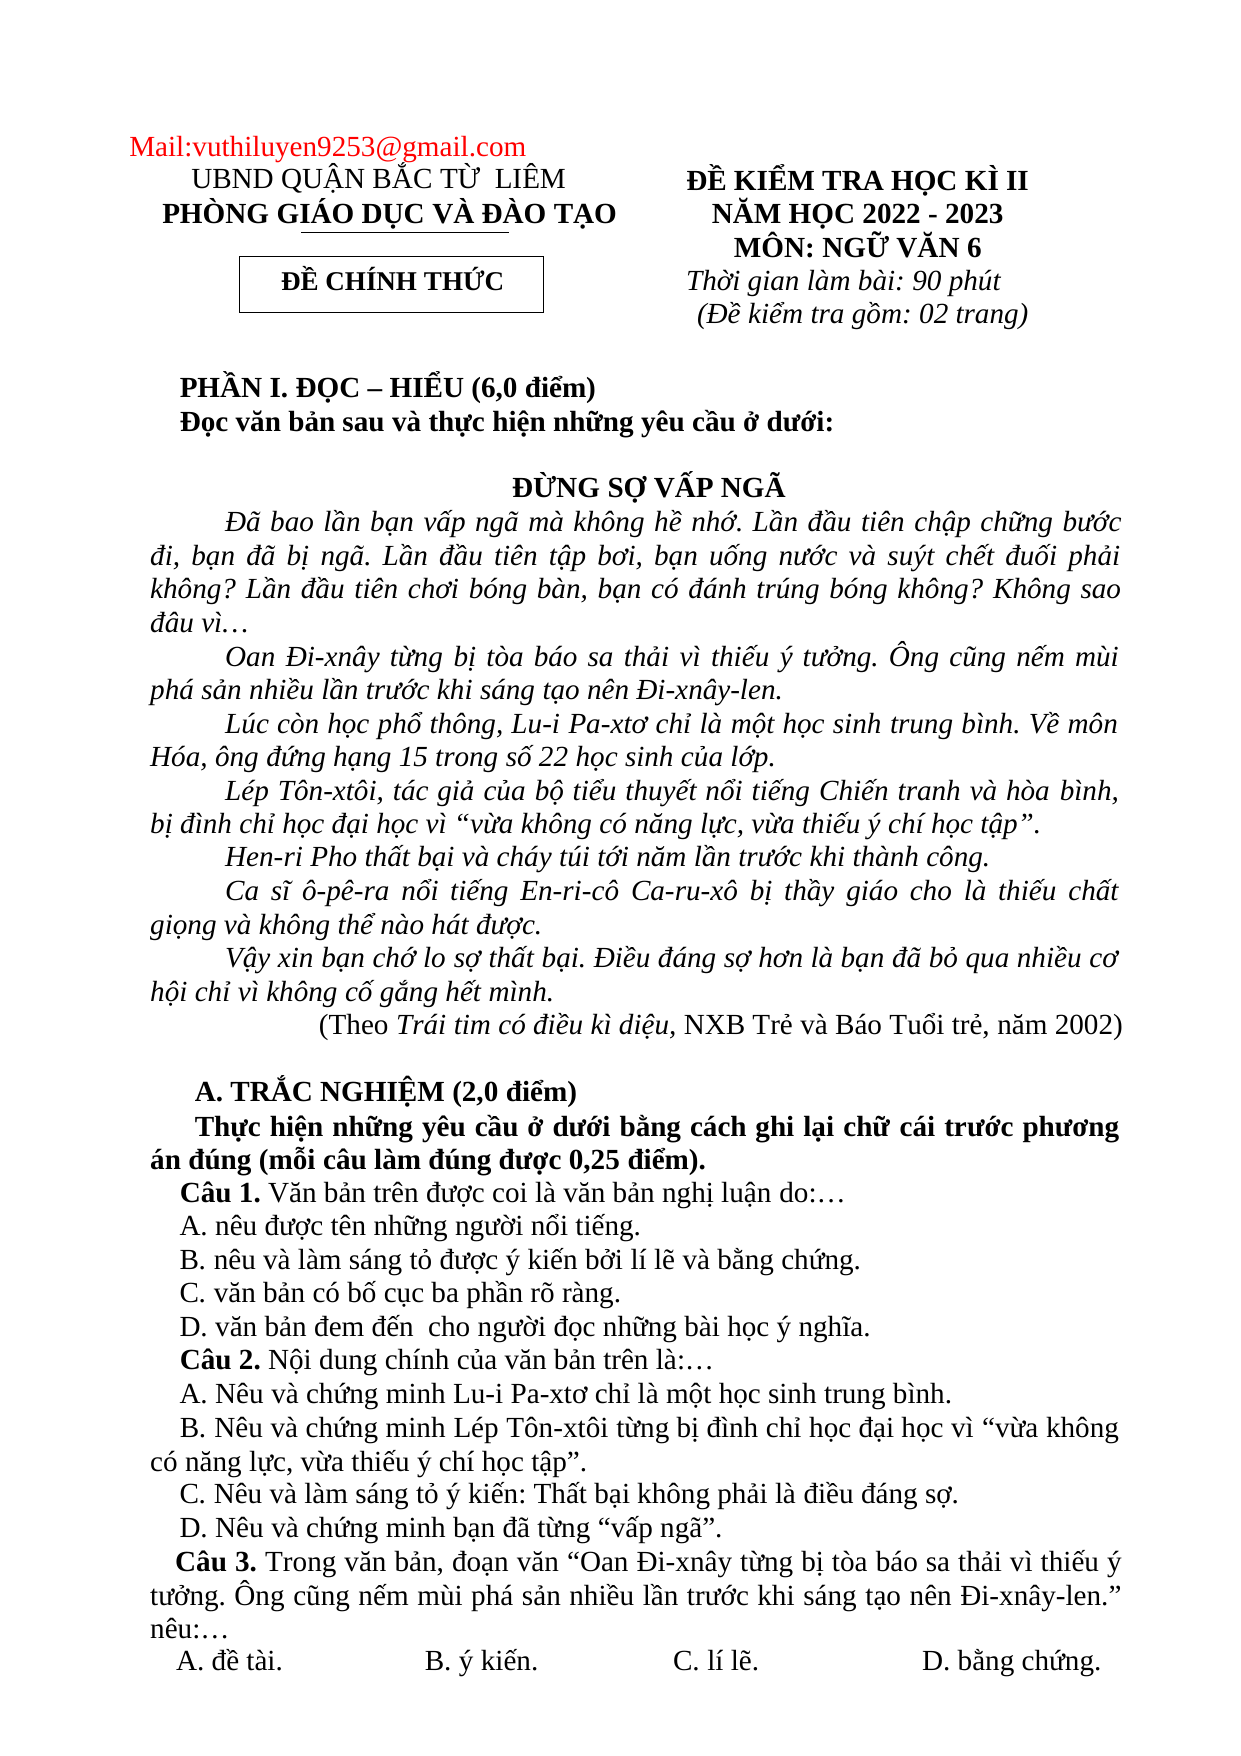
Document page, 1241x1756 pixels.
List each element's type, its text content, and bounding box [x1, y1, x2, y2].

text Câu 2. Nội dung chính của văn bản trên là:… [179, 1343, 1140, 1377]
text Hen-ri Pho thất bại và cháy túi tới năm lần trước khi thành công. [225, 840, 1140, 873]
subtitle PHẦN I. ĐỌC – HIỂU (6,0 điểm) [179, 370, 1140, 404]
subtitle A. TRẮC NGHIỆM (2,0 điểm) [194, 1075, 1140, 1109]
list nêu được tên những người nổi tiếng. [179, 1209, 1140, 1242]
list văn bản có bố cục ba phần rõ ràng. [179, 1276, 1140, 1309]
text Câu 3. Trong văn bản, đoạn văn “Oan Đi-xnây từng bị tòa báo sa thải vì thiếu ý tưởng. Ông cũng nếm mùi phá sản nhiều lần trước khi sáng tạo nên Đi-xnây-len.” nêu:… [150, 1544, 1123, 1645]
text Lép Tôn-xtôi, tác giả của bộ tiểu thuyết nổi tiếng Chiến tranh và hòa bình, bị đình chỉ học đại học vì “vừa không có năng lực, vừa thiếu ý chí học tập”. [150, 773, 1123, 840]
text (Đề kiểm tra gồm: 02 trang) [697, 296, 1140, 329]
text Vậy xin bạn chớ lo sợ thất bại. Điều đáng sợ hơn là bạn đã bỏ qua nhiều cơ hội chỉ vì không cố gắng hết mình. [150, 941, 1140, 1008]
list Nêu và chứng minh bạn đã từng “vấp ngã”. [179, 1511, 1140, 1544]
list Nêu và làm sáng tỏ ý kiến: Thất bại không phải là điều đáng sợ. [179, 1477, 1140, 1511]
text Thực hiện những yêu cầu ở dưới bằng cách ghi lại chữ cái trước phương án đúng (mỗi câu làm đúng được 0,25 điểm). [150, 1109, 1140, 1176]
list Nêu và chứng minh Lu-i Pa-xtơ chỉ là một học sinh trung bình. [179, 1377, 1140, 1410]
text Lúc còn học phổ thông, Lu-i Pa-xtơ chỉ là một học sinh trung bình. Về môn Hóa, ông đứng hạng 15 trong số 22 học sinh của lớp. [150, 706, 1140, 773]
text Ca sĩ ô-pê-ra nổi tiếng En-ri-cô Ca-ru-xô bị thầy giáo cho là thiếu chất giọng và không thể nào hát được. [150, 873, 1140, 941]
text Mail:vuthiluyen9253@gmail.com [129, 129, 1140, 163]
list văn bản đem đến cho người đọc những bài học ý nghĩa. [179, 1309, 1140, 1343]
table_header A. đề tài. [155, 1646, 354, 1678]
subtitle ĐỪNG SỢ VẤP NGÃ [157, 471, 1140, 504]
table_header D. bằng chứng. [840, 1646, 1122, 1678]
text Đã bao lần bạn vấp ngã mà không hề nhớ. Lần đầu tiên chập chững bước đi, bạn đã bị ngã. Lần đầu tiên tập bơi, bạn uống nước và suýt chết đuối phải không? Lần đầu tiên chơi bóng bàn, bạn có đánh trúng bóng không? Không sao đâu vì… [150, 504, 1122, 639]
list Nêu và chứng minh Lép Tôn-xtôi từng bị đình chỉ học đại học vì “vừa không có năng lực, vừa thiếu ý chí học tập”. [150, 1410, 1122, 1477]
text Oan Đi-xnây từng bị tòa báo sa thải vì thiếu ý tưởng. Ông cũng nếm mùi phá sản nhiều lần trước khi sáng tạo nên Đi-xnây-len. [150, 639, 1140, 706]
text (Theo Trái tim có điều kì diệu, NXB Trẻ và Báo Tuổi trẻ, năm 2002) [319, 1008, 1140, 1041]
list nêu và làm sáng tỏ được ý kiến bởi lí lẽ và bằng chứng. [179, 1242, 1140, 1276]
text Câu 1. Văn bản trên được coi là văn bản nghị luận do:… [179, 1176, 1140, 1209]
text Đọc văn bản sau và thực hiện những yêu cầu ở dưới: [179, 404, 1140, 437]
table_header C. lí lẽ. [606, 1646, 840, 1678]
table_header B. ý kiến. [354, 1646, 606, 1678]
